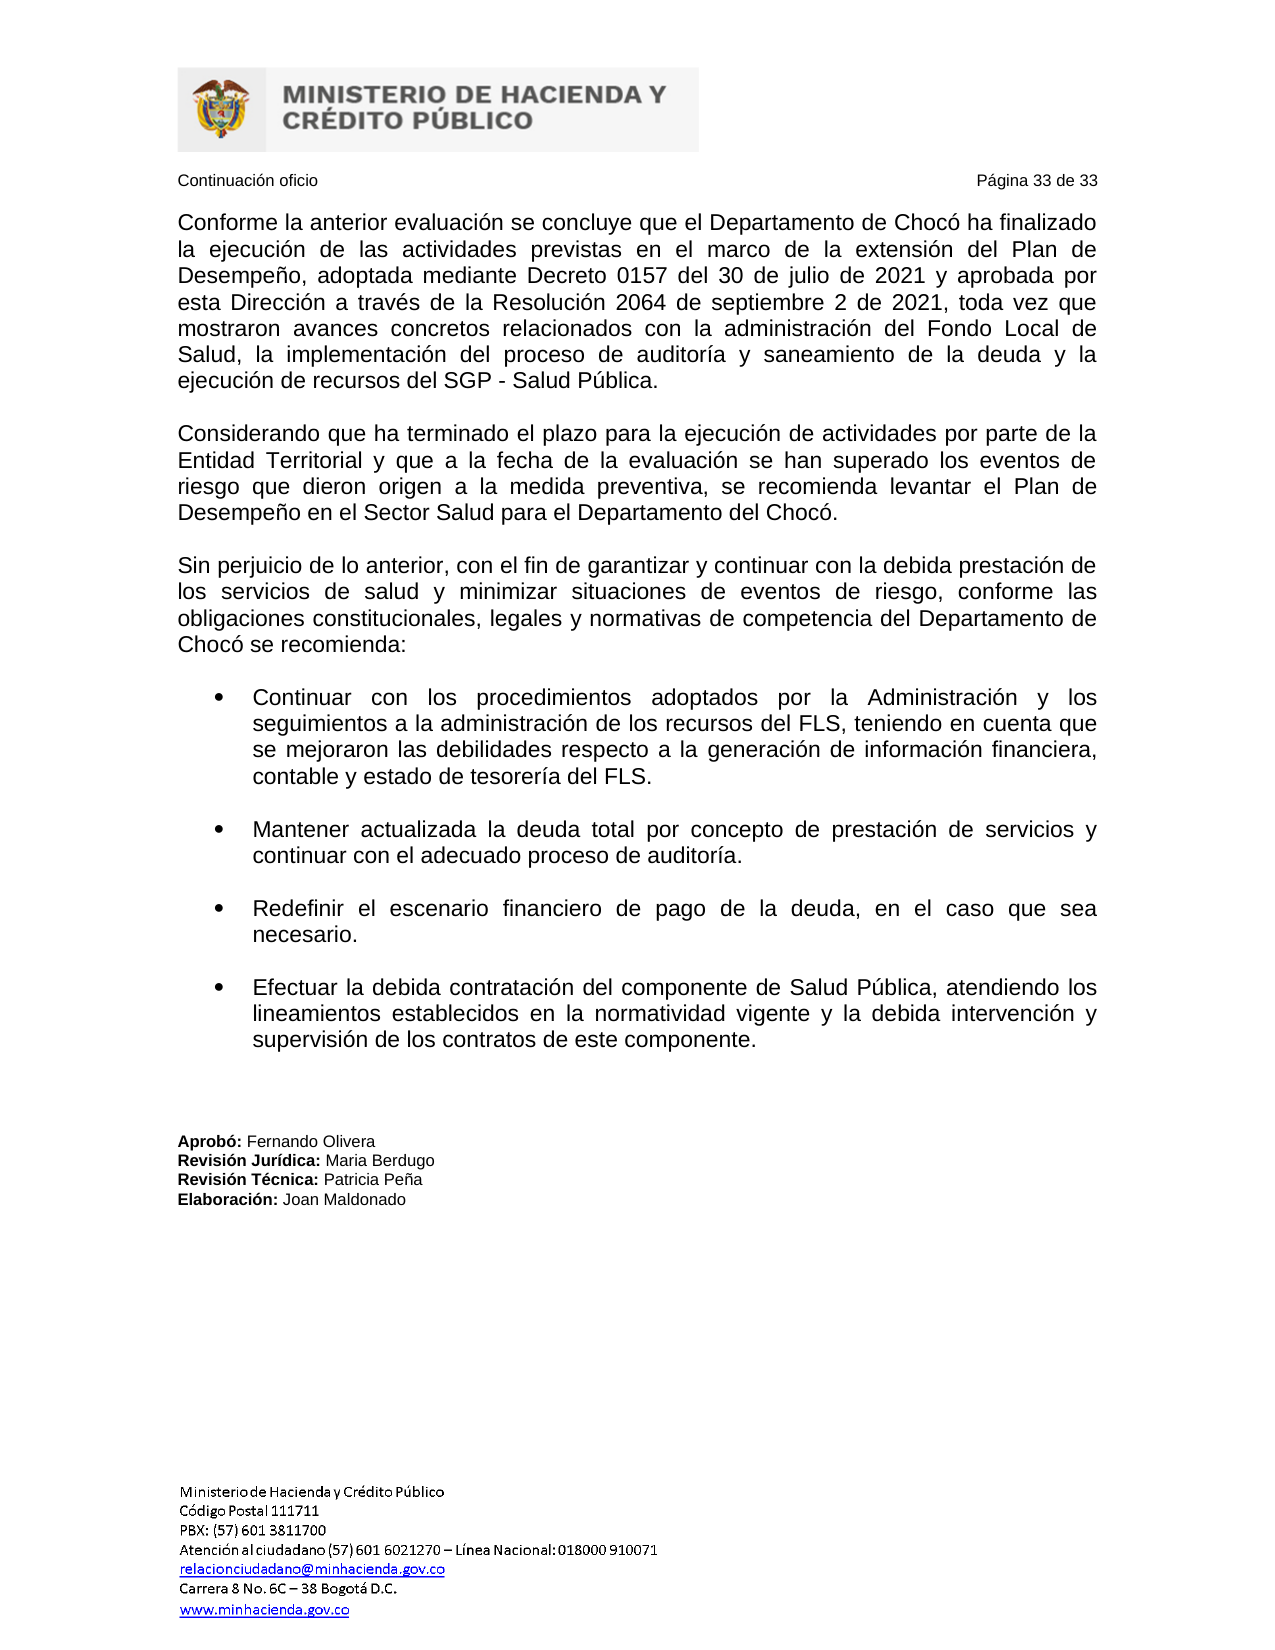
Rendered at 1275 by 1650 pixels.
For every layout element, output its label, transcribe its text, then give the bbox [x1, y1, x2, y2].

text Considerando que ha terminado el plazo para la ejecución de actividades por parte de la Entidad Territorial y que a la fecha de la evaluación se han superado los eventos de riesgo que dieron origen a la medida preventiva, se recomienda levantar el Plan de Desempeño en el Sector Salud para el Departamento del Chocó. [177, 420, 1098, 526]
text Revisión Jurídica: Maria Berdugo [177, 1151, 1098, 1170]
list Continuar con los procedimientos adoptados por la Administración y los seguimientos a la administración de los recursos del FLS, teniendo en cuenta que se mejoraron las debilidades respecto a la generación de información financiera, contable y estado de tesorería del FLS. [215, 684, 1098, 789]
list Redefinir el escenario financiero de pago de la deuda, en el caso que sea necesario. [215, 894, 1098, 947]
text Aprobó: Fernando Olivera [177, 1132, 1098, 1151]
picture [177, 1483, 660, 1621]
text Elaboración: Joan Maldonado [177, 1189, 1098, 1208]
list Mantener actualizada la deuda total por concepto de prestación de servicios y continuar con el adecuado proceso de auditoría. [215, 816, 1098, 868]
text Revisión Técnica: Patricia Peña [177, 1170, 1098, 1189]
picture [177, 67, 700, 152]
text Conforme la anterior evaluación se concluye que el Departamento de Chocó ha finalizado la ejecución de las actividades previstas en el marco de la extensión del Plan de Desempeño, adoptada mediante Decreto 0157 del 30 de julio de 2021 y aprobada por esta Dirección a través de la Resolución 2064 de septiembre 2 de 2021, toda vez que mostraron avances concretos relacionados con la administración del Fondo Local de Salud, la implementación del proceso de auditoría y saneamiento de la deuda y la ejecución de recursos del SGP - Salud Pública. [177, 209, 1098, 394]
text Sin perjuicio de lo anterior, con el fin de garantizar y continuar con la debida prestación de los servicios de salud y minimizar situaciones de eventos de riesgo, conforme las obligaciones constitucionales, legales y normativas de competencia del Departamento de Chocó se recomienda: [177, 552, 1098, 657]
list Efectuar la debida contratación del componente de Salud Pública, atendiendo los lineamientos establecidos en la normatividad vigente y la debida intervención y supervisión de los contratos de este componente. [215, 974, 1098, 1053]
